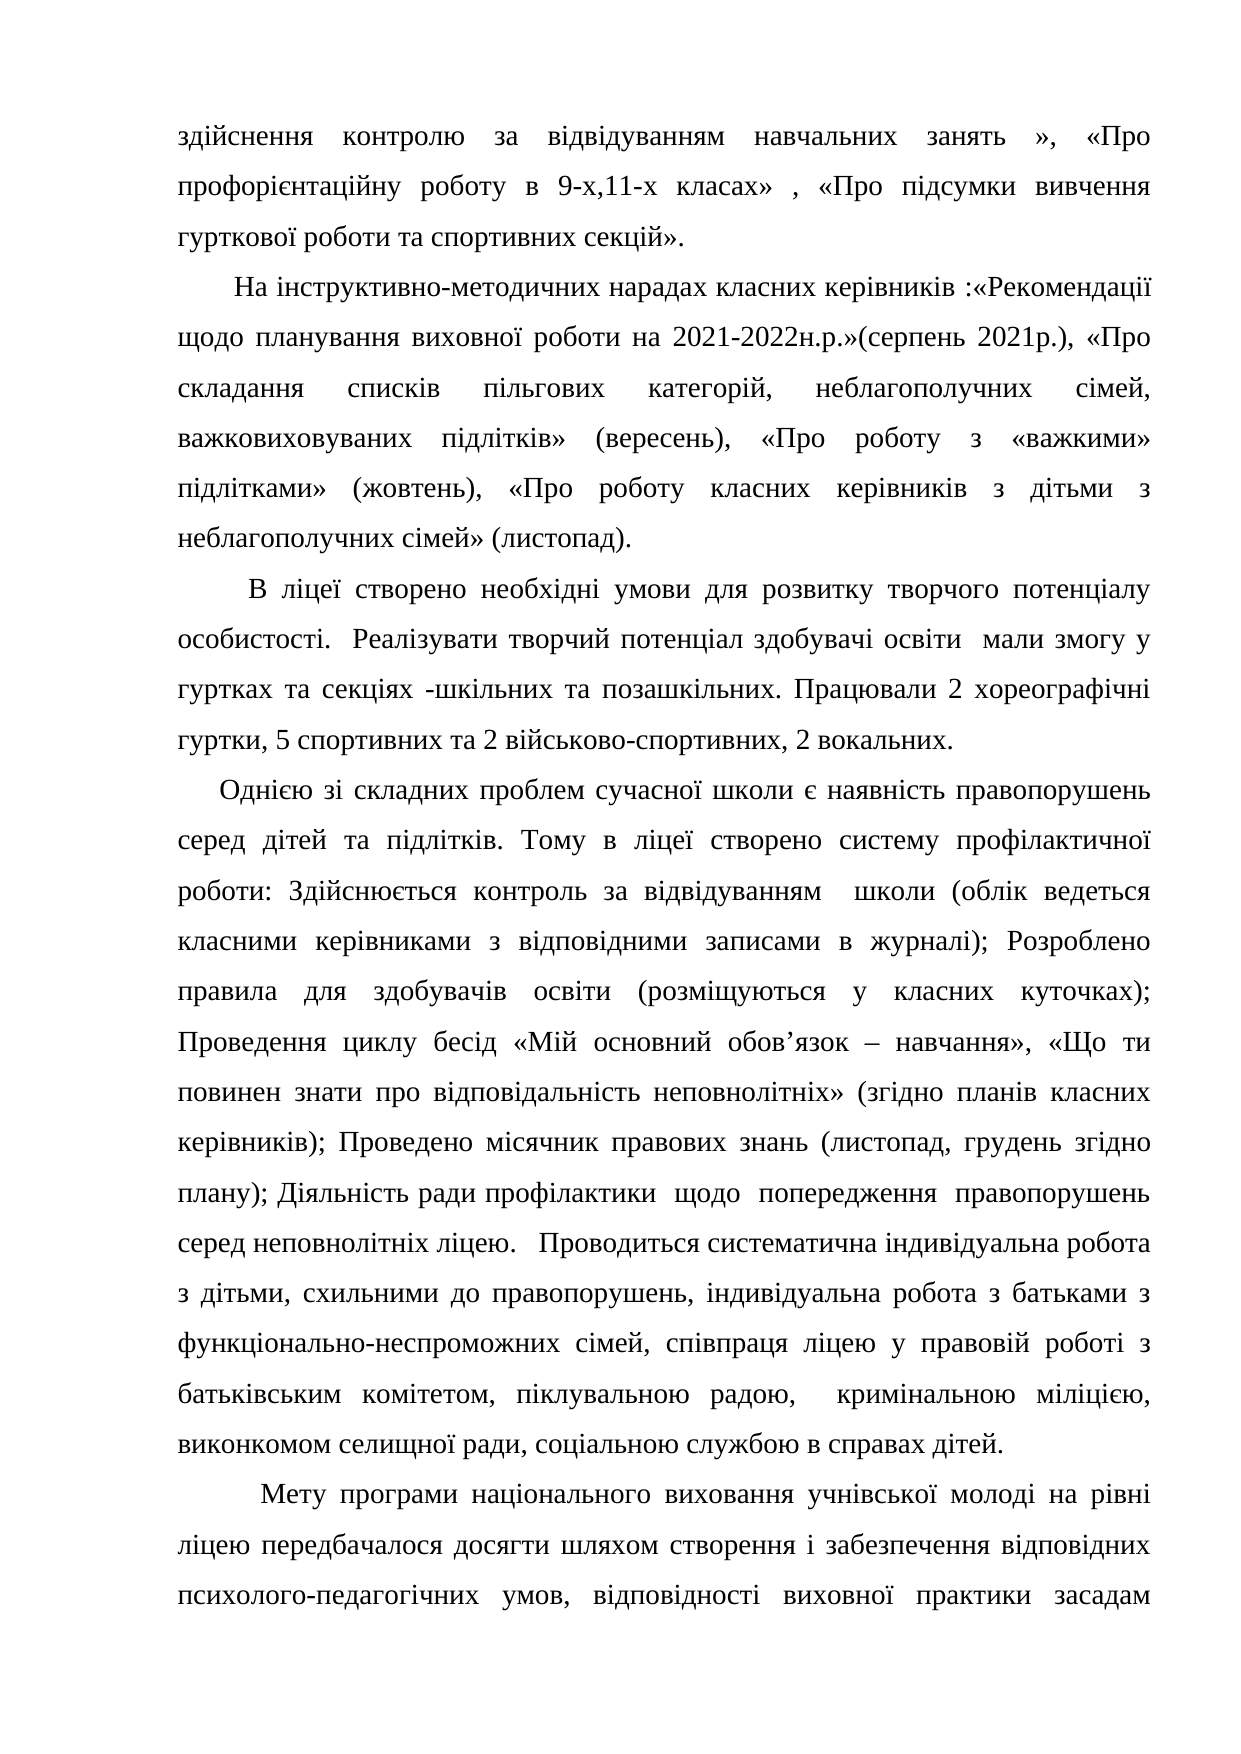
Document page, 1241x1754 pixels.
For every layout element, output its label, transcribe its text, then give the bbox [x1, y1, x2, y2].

text В ліцеї створено необхідні умови для розвитку творчого потенціалу особистості. Реалізувати творчий потенціал здобувачі освіти мали змогу у гуртках та секціях -шкільних та позашкільних. Працювали 2 хореографічні гуртки, 5 спортивних та 2 військово-спортивних, 2 вокальних. [177, 571, 1152, 755]
text Однією зі складних проблем сучасної школи є наявність правопорушень серед дітей та підлітків. Тому в ліцеї створено систему профілактичної роботи: Здійснюється контроль за відвідуванням школи (облік ведеться класними керівниками з відповідними записами в журналі); Розроблено правила для здобувачів освіти (розміщуються у класних куточках); Проведення циклу бесід «Мій основний обов’язок – навчання», «Що ти повинен знати про відповідальність неповнолітніх» (згідно планів класних керівників); Проведено місячник правових знань (листопад, грудень згідно плану); Діяльність ради профілактики щодо попередження правопорушень серед неповнолітніх ліцею. Проводиться систематична індивідуальна робота з дітьми, схильними до правопорушень, індивідуальна робота з батьками з функціонально-неспроможних сімей, співпраця ліцею у правовій роботі з батьківським комітетом, піклувальною радою, кримінальною міліцією, виконкомом селищної ради, соціальною службою в справах дітей. [177, 772, 1152, 1460]
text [177, 1477, 1152, 1611]
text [177, 118, 1152, 252]
text На інструктивно-методичних нарадах класних керівників :«Рекомендації щодо планування виховної роботи на 2021-2022н.р.»(серпень 2021р.), «Про складання списків пільгових категорій, неблагополучних сімей, важковиховуваних підлітків» (вересень), «Про роботу з «важкими» підлітками» (жовтень), «Про роботу класних керівників з дітьми з неблагополучних сімей» (листопад). [177, 269, 1152, 554]
